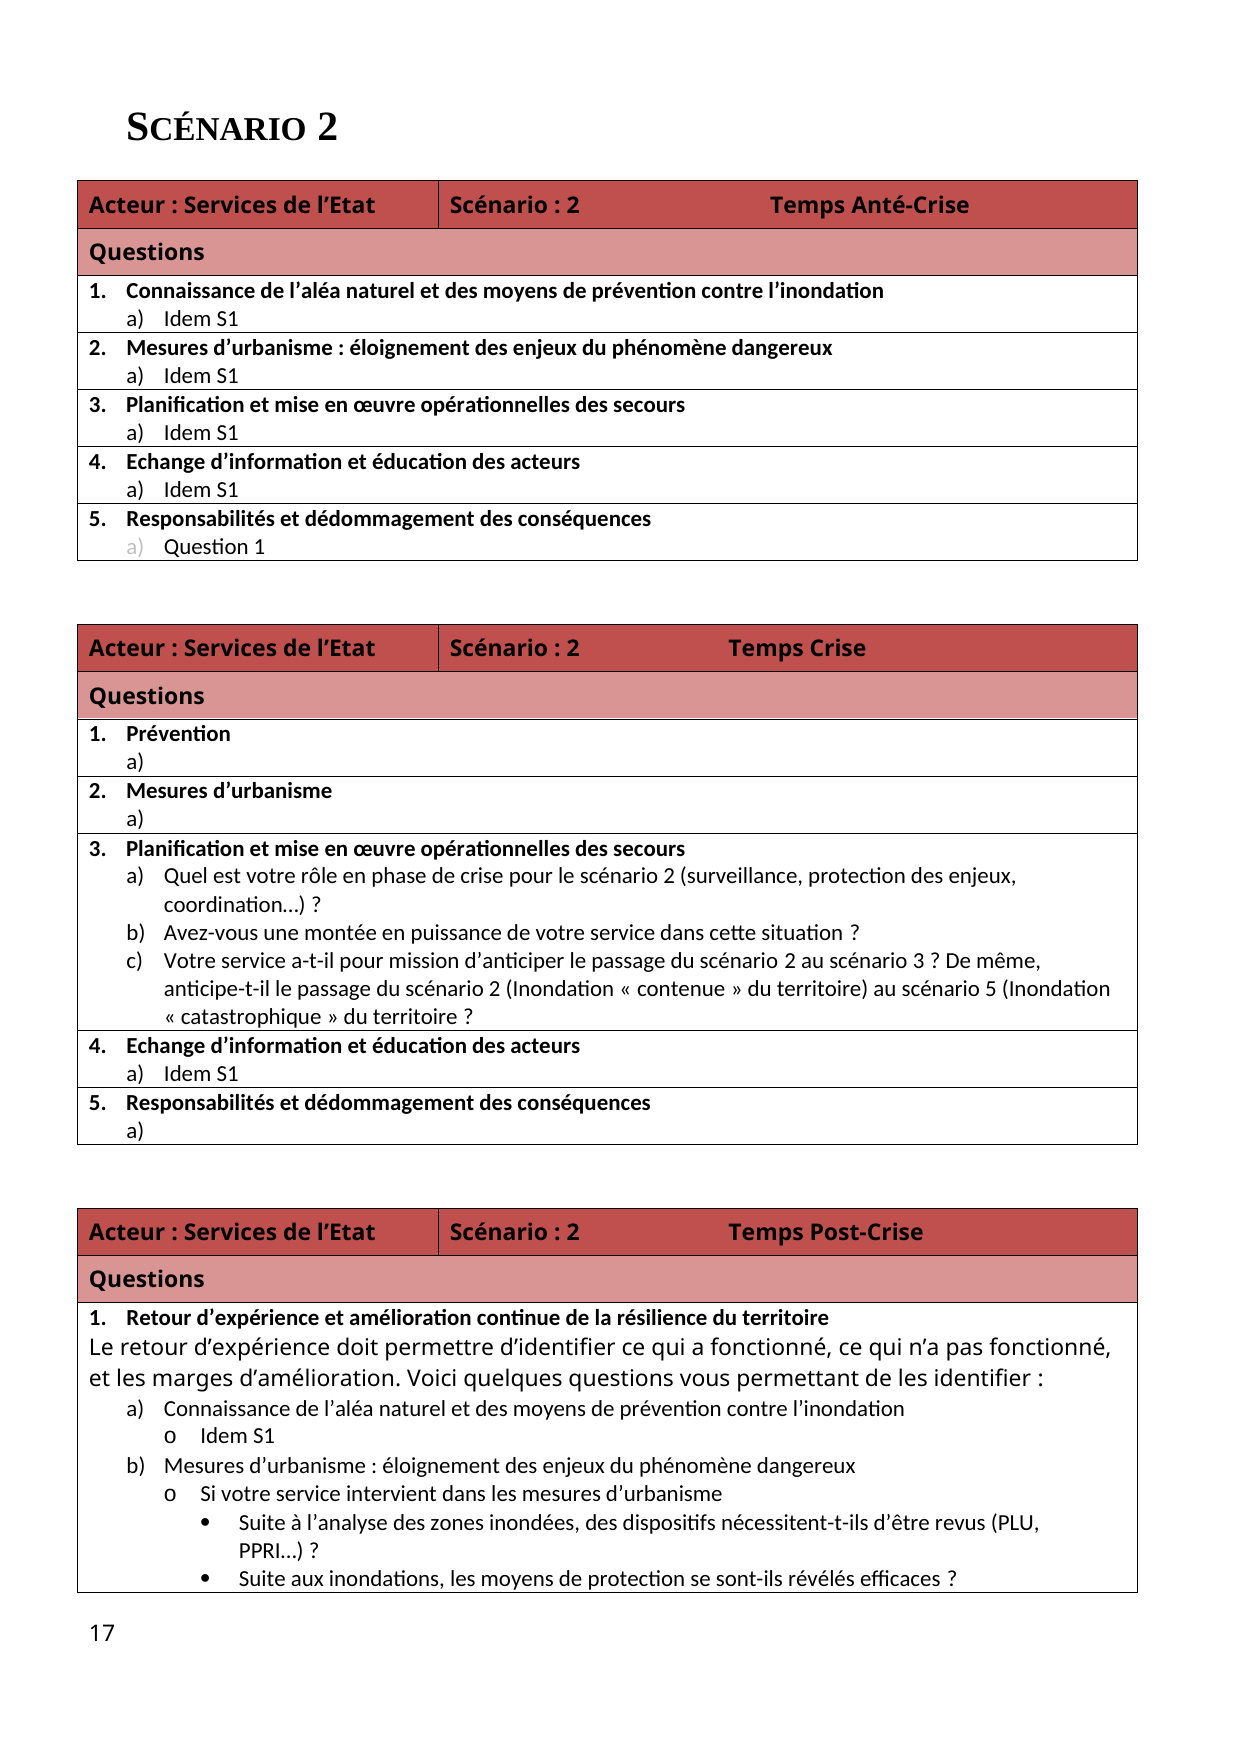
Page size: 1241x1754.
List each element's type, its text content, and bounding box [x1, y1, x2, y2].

table_header Acteur : Services de l’Etat [78, 181, 438, 228]
table_cell Prévention [78, 720, 1137, 776]
table_header Acteur : Services de l’Etat [78, 1209, 438, 1255]
table_cell Questions [78, 1256, 1137, 1302]
table_cell Questions [78, 229, 1137, 275]
table_cell Mesures d’urbanisme [78, 777, 1137, 833]
table_header Acteur : Services de l’Etat [78, 625, 438, 671]
table_header Scénario : 2 Temps Anté-Crise [439, 181, 1137, 228]
subtitle Scénario 2 [126, 101, 1152, 149]
table_cell Echange d’information et éducation des acteurs Idem S1 [78, 447, 1137, 503]
table_cell Questions [78, 672, 1137, 718]
table_cell Responsabilités et dédommagement des conséquences Question 1 [78, 504, 1137, 560]
table_cell Planification et mise en œuvre opérationnelles des secours Idem S1 [78, 390, 1137, 446]
table_cell Planification et mise en œuvre opérationnelles des secours Quel est votre rôle en phase de crise pour le scénario 2 (surveillance, protection des enjeux, coordination…) ? Avez-vous une montée en puissance de votre service dans cette situation ? Votre service a-t-il pour mission d’anticiper le passage du scénario 2 au scénario 3 ? De même, anticipe-t-il le passage du scénario 2 (Inondation « contenue » du territoire) au scénario 5 (Inondation « catastrophique » du territoire ? [78, 834, 1137, 1030]
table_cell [78, 1303, 1137, 1592]
table_header Scénario : 2 Temps Crise [439, 625, 1137, 671]
table_cell Mesures d’urbanisme : éloignement des enjeux du phénomène dangereux Idem S1 [78, 333, 1137, 389]
table_cell Connaissance de l’aléa naturel et des moyens de prévention contre l’inondation Idem S1 [78, 276, 1137, 332]
table_cell Echange d’information et éducation des acteurs Idem S1 [78, 1031, 1137, 1087]
table_cell Responsabilités et dédommagement des conséquences [78, 1088, 1137, 1144]
table_header Scénario : 2 Temps Post-Crise [439, 1209, 1137, 1255]
